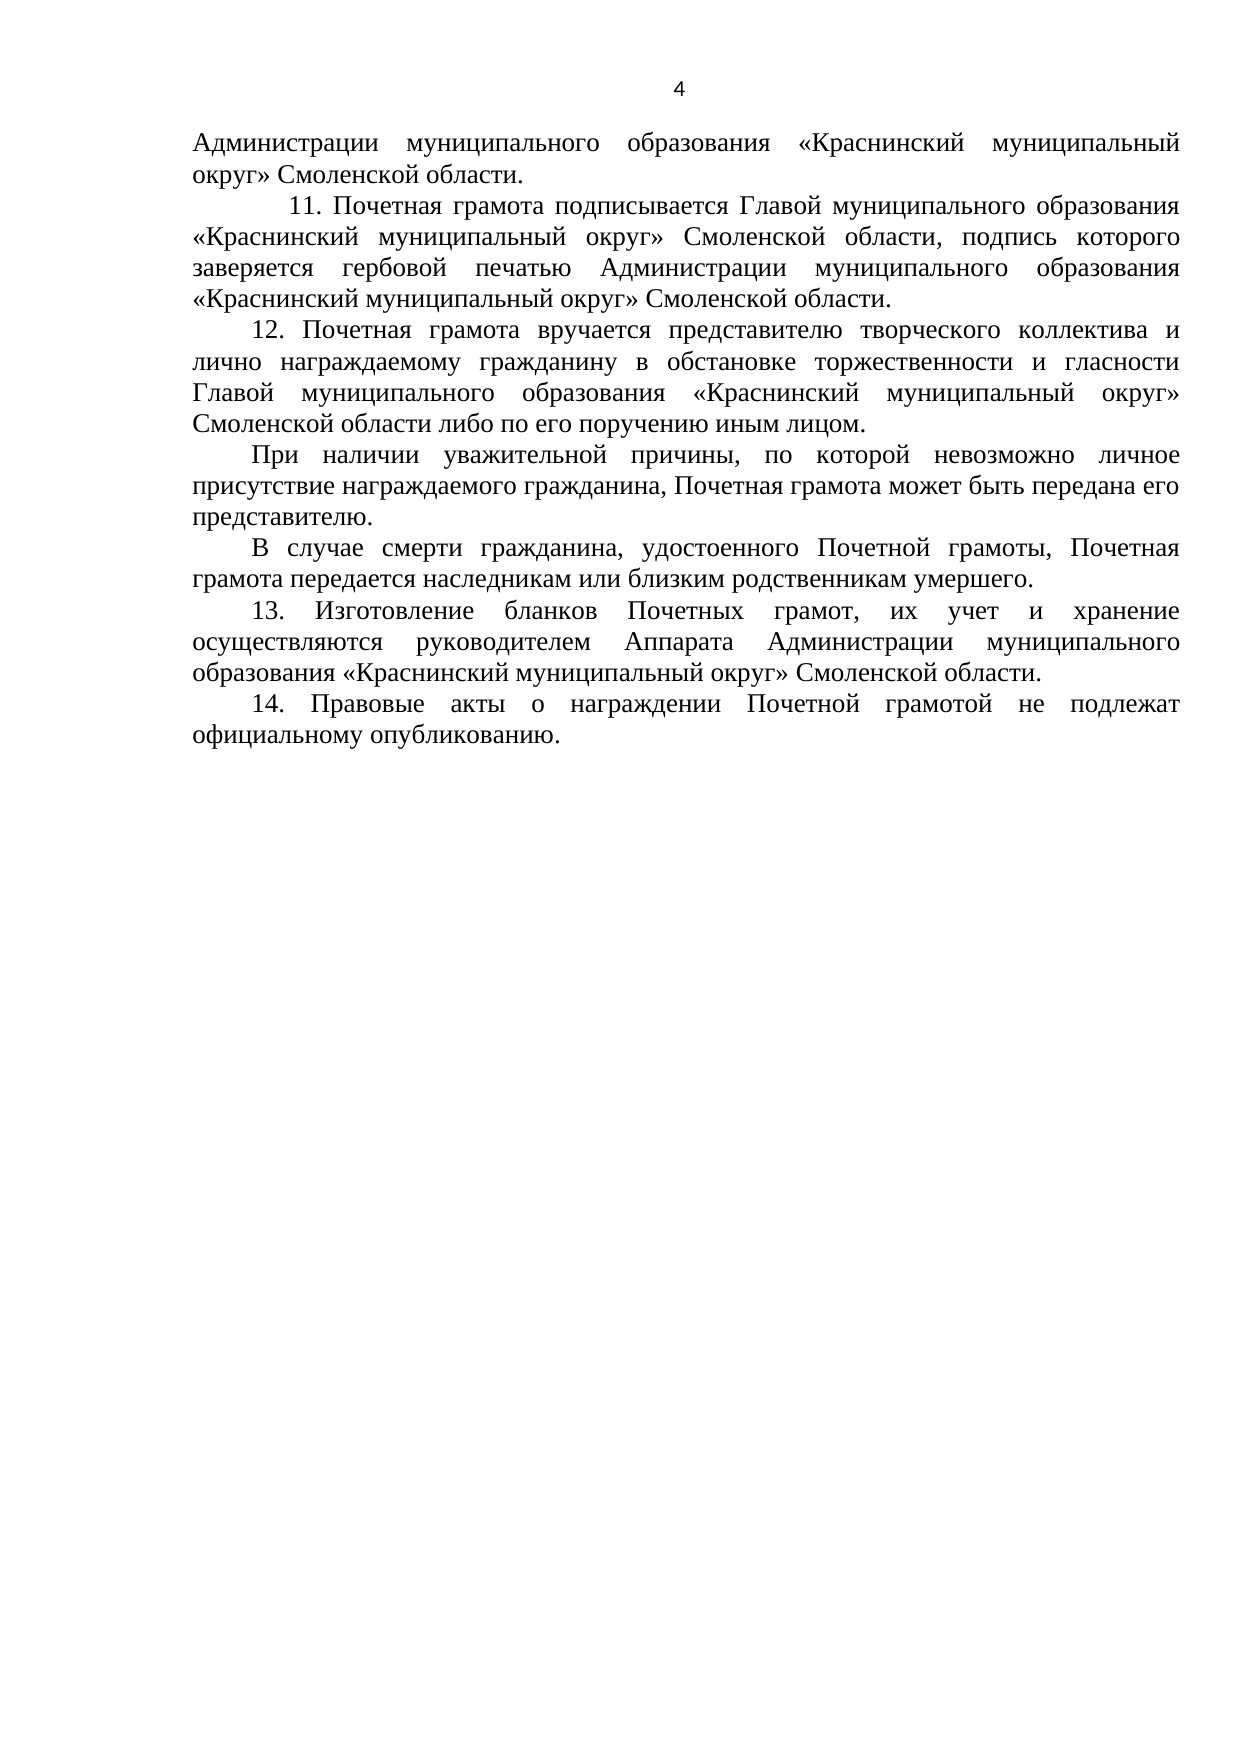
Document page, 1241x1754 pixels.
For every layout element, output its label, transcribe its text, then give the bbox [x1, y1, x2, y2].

text 13. Изготовление бланков Почетных грамот, их учет и хранение осуществляются руководителем Аппарата Администрации муниципального образования «Краснинский муниципальный округ» Смоленской области. [192, 594, 1181, 687]
text При наличии уважительной причины, по которой невозможно личное присутствие награждаемого гражданина, Почетная грамота может быть передана его представителю. [192, 438, 1181, 531]
text В случае смерти гражданина, удостоенного Почетной грамоты, Почетная грамота передается наследникам или близким родственникам умершего. [192, 531, 1181, 594]
text 12. Почетная грамота вручается представителю творческого коллектива и лично награждаемому гражданину в обстановке торжественности и гласности Главой муниципального образования «Краснинский муниципальный округ» Смоленской области либо по его поручению иным лицом. [192, 313, 1181, 438]
text 14. Правовые акты о награждении Почетной грамотой не подлежат официальному опубликованию. [192, 687, 1181, 749]
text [192, 127, 1181, 189]
text 11. Почетная грамота подписывается Главой муниципального образования «Краснинский муниципальный округ» Смоленской области, подпись которого заверяется гербовой печатью Администрации муниципального образования «Краснинский муниципальный округ» Смоленской области. [192, 189, 1181, 313]
